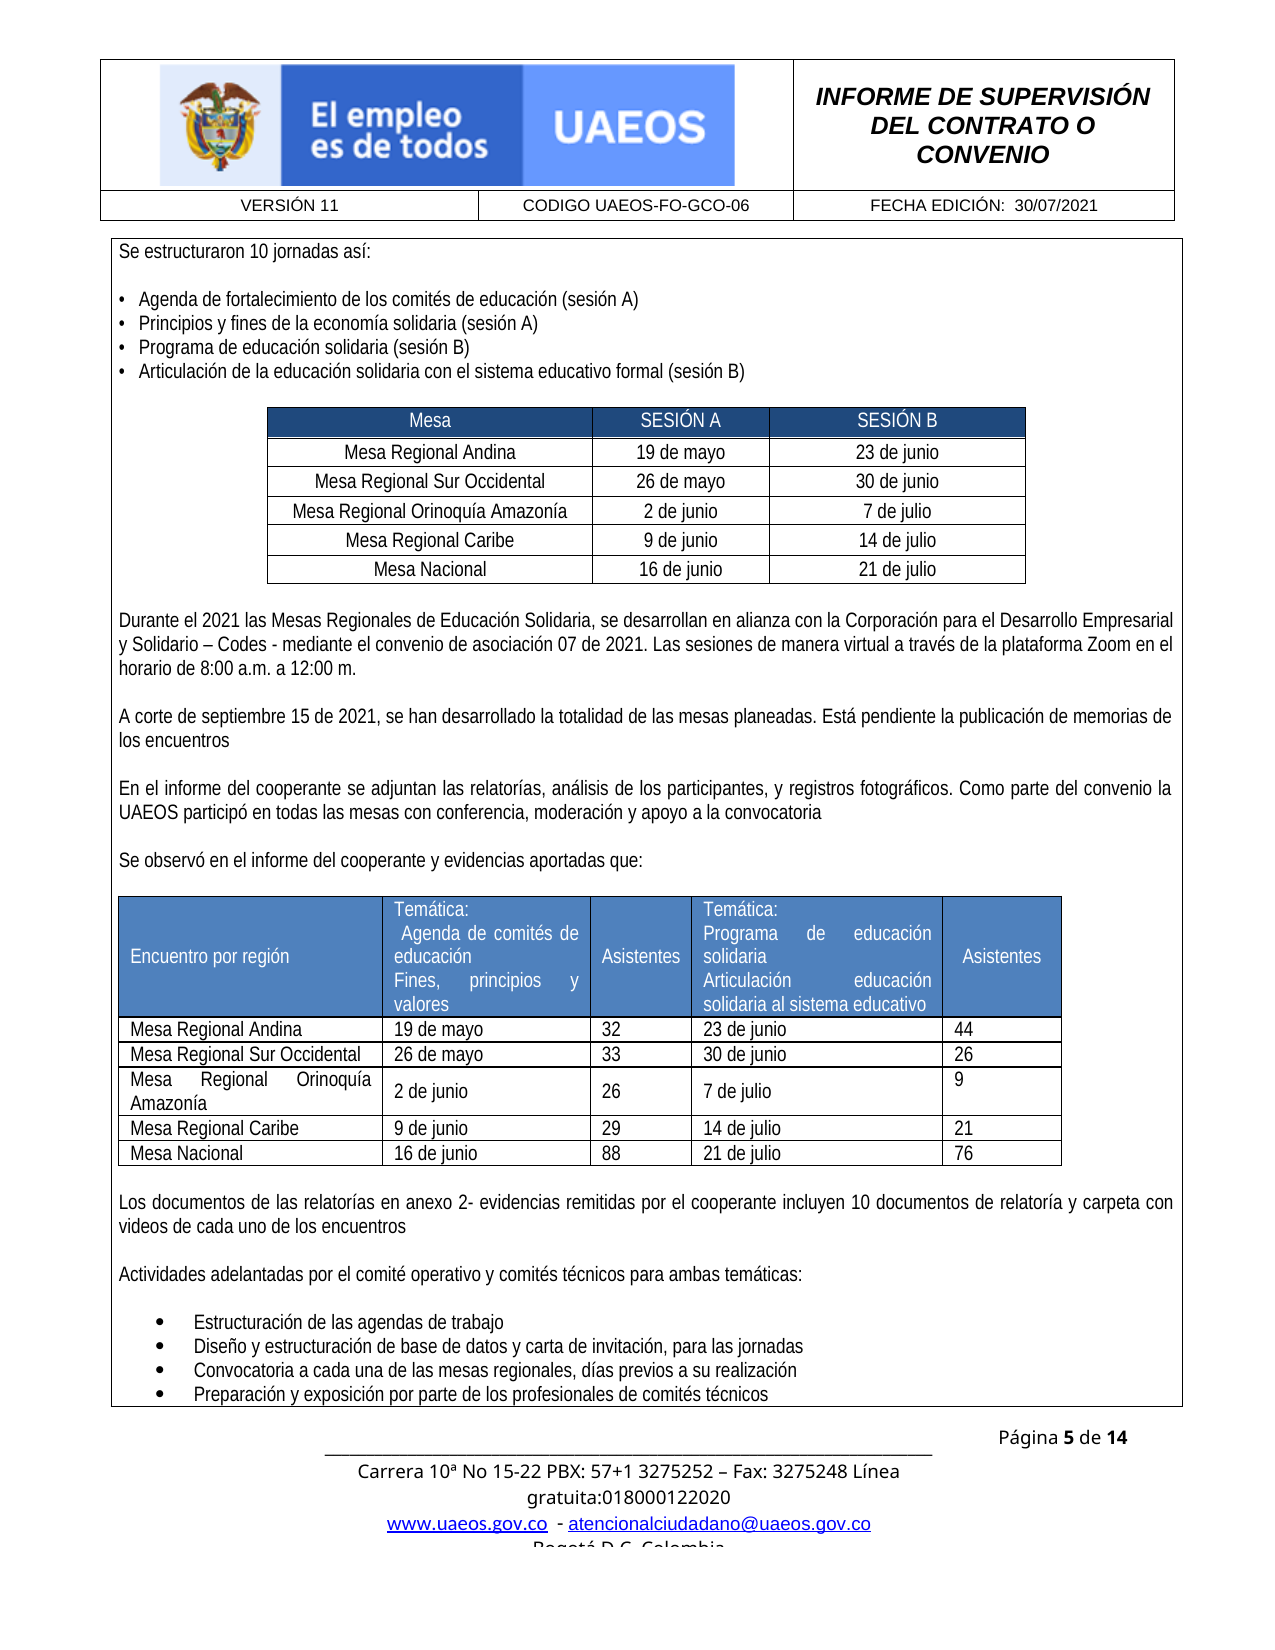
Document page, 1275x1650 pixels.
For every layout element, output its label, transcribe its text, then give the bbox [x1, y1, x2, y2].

picture [159, 64, 735, 186]
